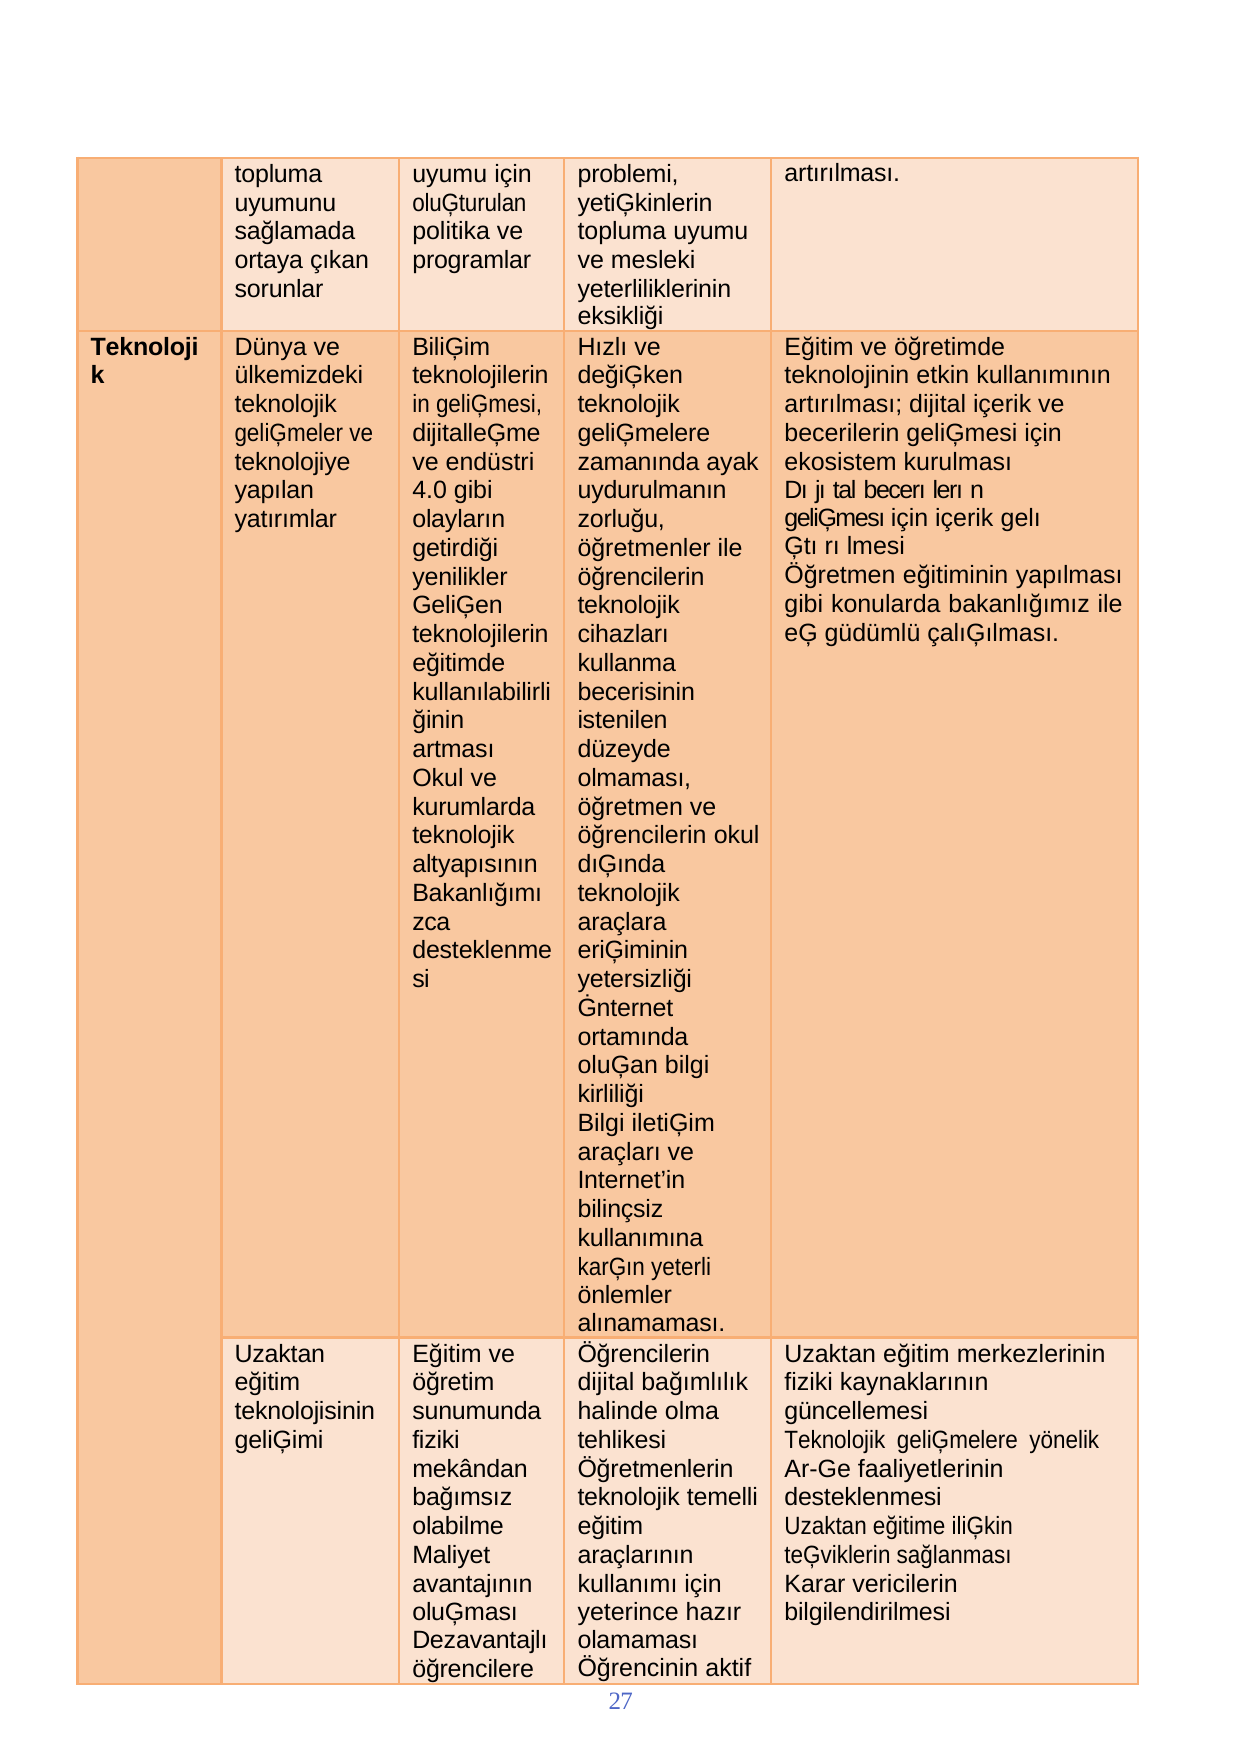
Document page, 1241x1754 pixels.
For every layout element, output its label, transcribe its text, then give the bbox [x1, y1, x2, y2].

table_cell Eğitim ve öğretim sunumunda fiziki mekândan bağımsız olabilme Maliyet avantajının oluĢması Dezavantajlı öğrencilere [400, 1339, 563, 1683]
table_cell Uzaktan eğitim merkezlerinin fiziki kaynaklarının güncellemesi Teknolojik geliĢmelere yönelik Ar-Ge faaliyetlerinin desteklenmesi Uzaktan eğitime iliĢkin teĢviklerin sağlanması Karar vericilerin bilgilendirilmesi [772, 1339, 1137, 1683]
table_cell Öğrencilerin dijital bağımlılık halinde olma tehlikesi Öğretmenlerin teknolojik temelli eğitim araçlarının kullanımı için yeterince hazır olamaması Öğrencinin aktif [565, 1339, 770, 1683]
table_header [79, 159, 220, 330]
table_cell Hızlı ve değiĢken teknolojik geliĢmelere zamanında ayak uydurulmanın zorluğu, öğretmenler ile öğrencilerin teknolojik cihazları kullanma becerisinin istenilen düzeyde olmaması, öğretmen ve öğrencilerin okul dıĢında teknolojik araçlara eriĢiminin yetersizliği Ġnternet ortamında oluĢan bilgi kirliliği Bilgi iletiĢim araçları ve Internet’in bilinçsiz kullanımına karĢın yeterli önlemler alınamaması. [565, 332, 770, 1336]
table_cell Dünya ve ülkemizdeki teknolojik geliĢmeler ve teknolojiye yapılan yatırımlar [223, 332, 398, 1336]
table_cell Eğitim ve öğretimde teknolojinin etkin kullanımının artırılması; dijital içerik ve becerilerin geliĢmesi için ekosistem kurulması Dı jı tal becerı lerı n geliĢmesı için içerik gelı Ģtı rı lmesi Öğretmen eğitiminin yapılması gibi konularda bakanlığımız ile eĢ güdümlü çalıĢılması. [772, 332, 1137, 1336]
table_header artırılması. [772, 159, 1137, 330]
table_header uyumu için oluĢturulan politika ve programlar [400, 159, 563, 330]
table_header problemi, yetiĢkinlerin topluma uyumu ve mesleki yeterliliklerinin eksikliği [565, 159, 770, 330]
table_header topluma uyumunu sağlamada ortaya çıkan sorunlar [223, 159, 398, 330]
table_cell Teknoloji k [79, 332, 220, 1683]
table_cell Uzaktan eğitim teknolojisinin geliĢimi [223, 1339, 398, 1683]
table_cell BiliĢim teknolojilerin in geliĢmesi, dijitalleĢme ve endüstri 4.0 gibi olayların getirdiği yenilikler GeliĢen teknolojilerin eğitimde kullanılabilirli ğinin artması Okul ve kurumlarda teknolojik altyapısının Bakanlığımı zca desteklenme si [400, 332, 563, 1336]
